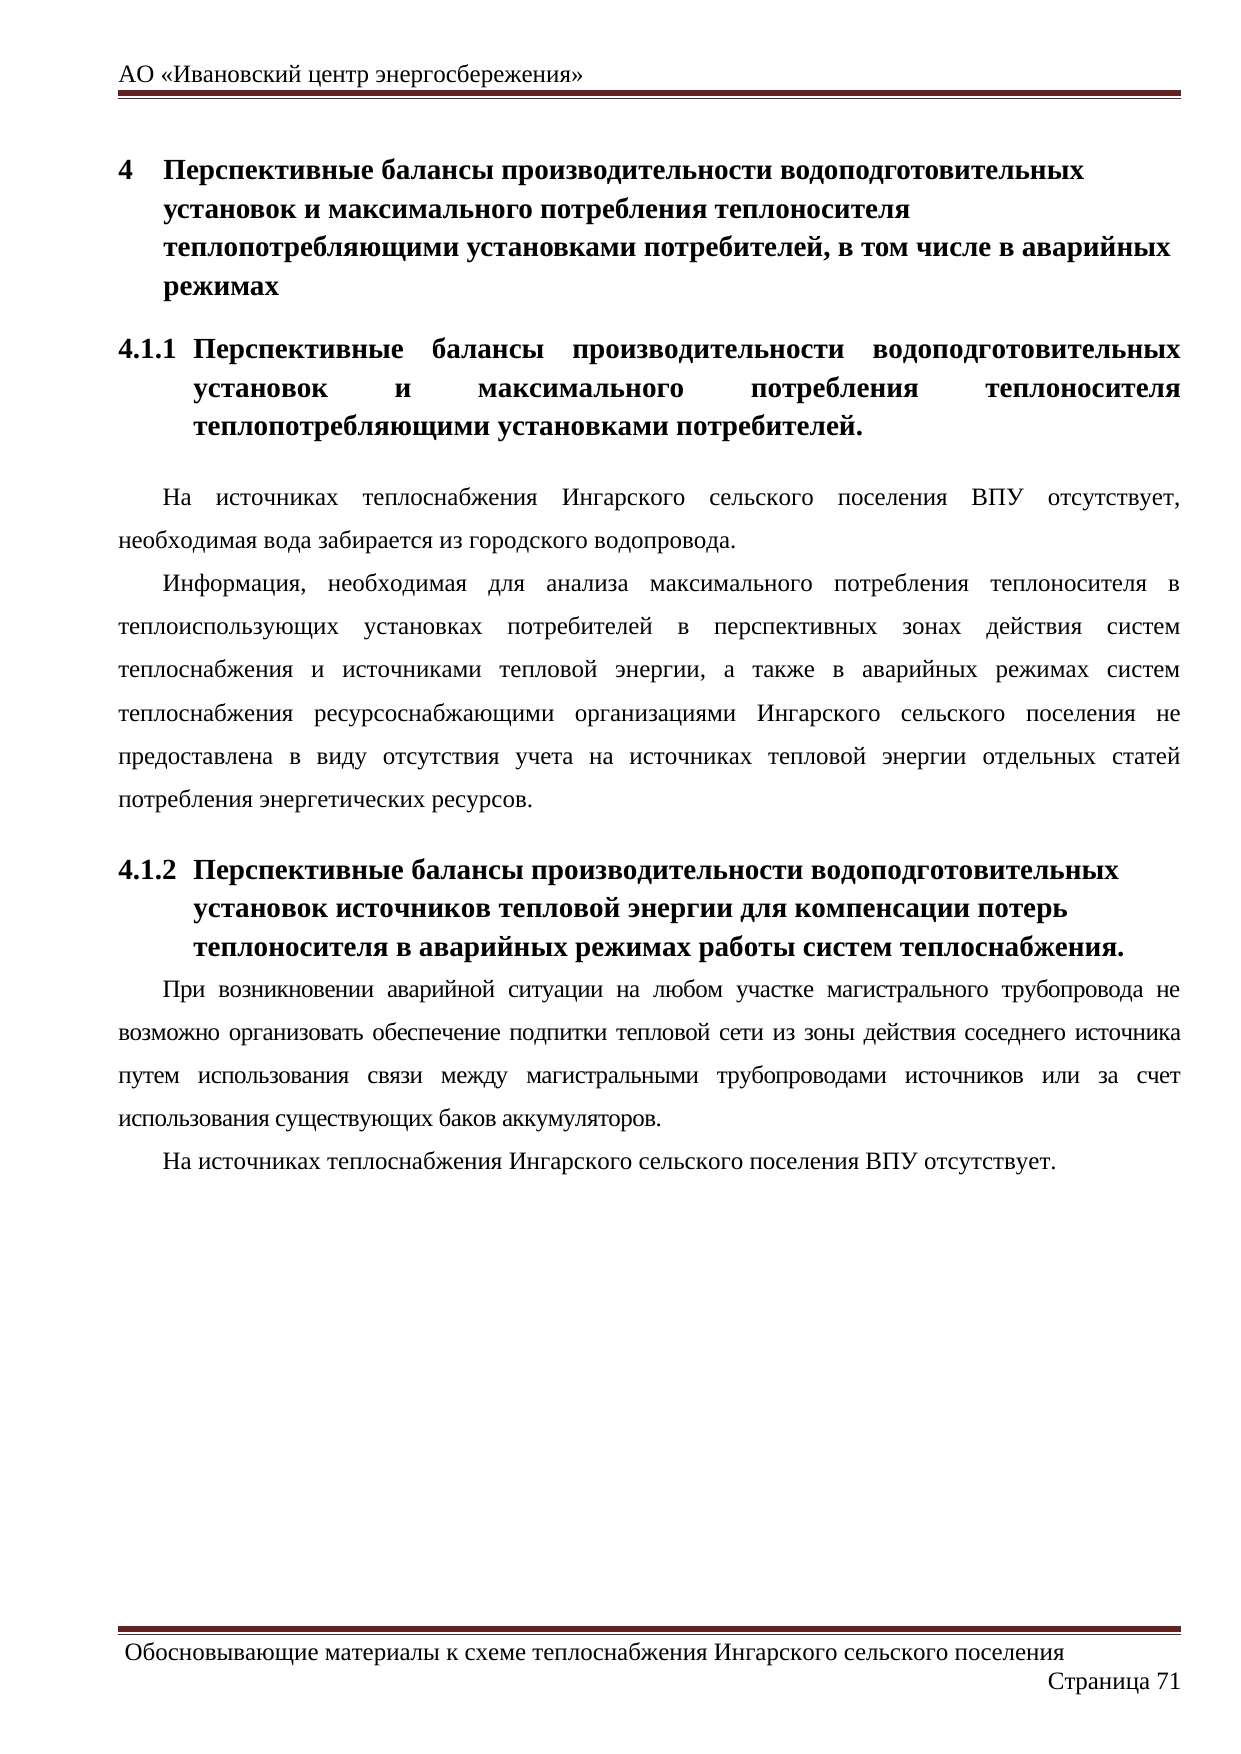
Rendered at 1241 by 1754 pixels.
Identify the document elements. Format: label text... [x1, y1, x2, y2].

subtitle Перспективные балансы производительности водоподготовительных установок источников тепловой энергии для компенсации потерь теплоносителя в аварийных режимах работы систем теплоснабжения. [118, 852, 1181, 963]
text При возникновении аварийной ситуации на любом участке магистрального трубопровода не возможно организовать обеспечение подпитки тепловой сети из зоны действия соседнего источника путем использования связи между магистральными трубопроводами источников или за счет использования существующих баков аккумуляторов. [118, 974, 1181, 1132]
subtitle Перспективные балансы производительности водоподготовительных установок и максимального потребления теплоносителя теплопотребляющими установками потребителей, в том числе в аварийных режимах [118, 152, 1181, 301]
subtitle Перспективные балансы производительности водоподготовительных установок и максимального потребления теплоносителя теплопотребляющими установками потребителей. [118, 331, 1181, 442]
text На источниках теплоснабжения Ингарского сельского поселения ВПУ отсутствует. [118, 1146, 1181, 1175]
text На источниках теплоснабжения Ингарского сельского поселения ВПУ отсутствует, необходимая вода забирается из городского водопровода. [118, 482, 1181, 554]
text Информация, необходимая для анализа максимального потребления теплоносителя в теплоиспользующих установках потребителей в перспективных зонах действия систем теплоснабжения и источниками тепловой энергии, а также в аварийных режимах систем теплоснабжения ресурсоснабжающими организациями Ингарского сельского поселения не предоставлена в виду отсутствия учета на источниках тепловой энергии отдельных статей потребления энергетических ресурсов. [118, 568, 1181, 813]
